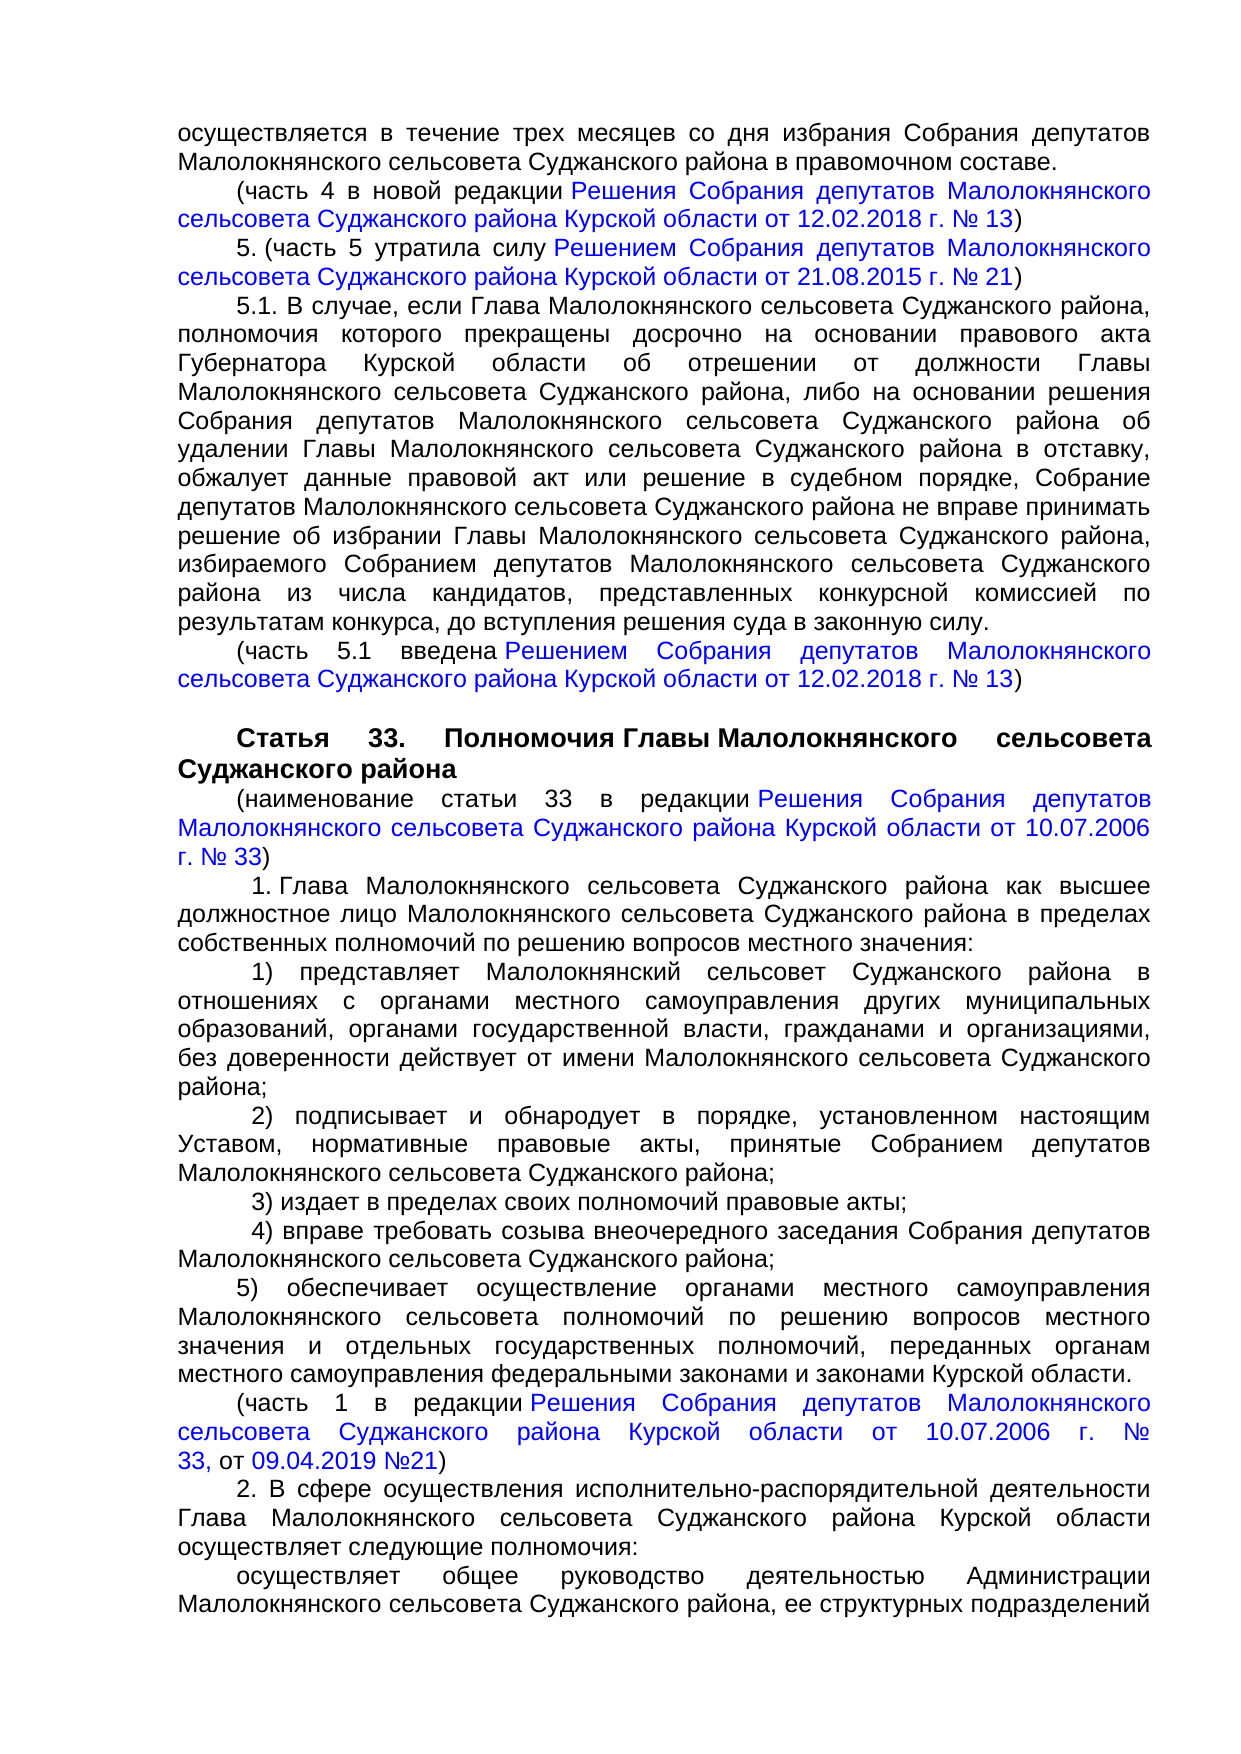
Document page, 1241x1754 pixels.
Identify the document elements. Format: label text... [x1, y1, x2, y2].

text Статья 33. Полномочия Главы Малолокнянского сельсовета Суджанского района [177, 722, 1152, 784]
text 2) подписывает и обнародует в порядке, установленном настоящим Уставом, нормативные правовые акты, принятые Собранием депутатов Малолокнянского сельсовета Суджанского района; [177, 1101, 1152, 1187]
text 5) обеспечивает осуществление органами местного самоуправления Малолокнянского сельсовета полномочий по решению вопросов местного значения и отдельных государственных полномочий, переданных органам местного самоуправления федеральными законами и законами Курской области. [177, 1273, 1152, 1388]
text 5. (часть 5 утратила силу Решением Собрания депутатов Малолокнянского сельсовета Суджанского района Курской области от 21.08.2015 г. № 21) [177, 233, 1152, 291]
text (часть 4 в новой редакции Решения Собрания депутатов Малолокнянского сельсовета Суджанского района Курской области от 12.02.2018 г. № 13) [177, 176, 1152, 233]
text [177, 1561, 1152, 1618]
text 1. Глава Малолокнянского сельсовета Суджанского района как высшее должностное лицо Малолокнянского сельсовета Суджанского района в пределах собственных полномочий по решению вопросов местного значения: [177, 871, 1152, 957]
text 3) издает в пределах своих полномочий правовые акты; [177, 1187, 1152, 1216]
text (часть 1 в редакции Решения Собрания депутатов Малолокнянского сельсовета Суджанского района Курской области от 10.07.2006 г. № 33, от 09.04.2019 №21) [177, 1388, 1152, 1474]
text 2. В сфере осуществления исполнительно-распорядительной деятельности Глава Малолокнянского сельсовета Суджанского района Курской области осуществляет следующие полномочия: [177, 1474, 1152, 1561]
text 1) представляет Малолокнянский сельсовет Суджанского района в отношениях с органами местного самоуправления других муниципальных образований, органами государственной власти, гражданами и организациями, без доверенности действует от имени Малолокнянского сельсовета Суджанского района; [177, 957, 1152, 1101]
text 4) вправе требовать созыва внеочередного заседания Собрания депутатов Малолокнянского сельсовета Суджанского района; [177, 1216, 1152, 1273]
text (часть 5.1 введена Решением Собрания депутатов Малолокнянского сельсовета Суджанского района Курской области от 12.02.2018 г. № 13) [177, 636, 1152, 693]
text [177, 118, 1152, 176]
text (наименование статьи 33 в редакции Решения Собрания депутатов Малолокнянского сельсовета Суджанского района Курской области от 10.07.2006 г. № 33) [177, 784, 1152, 871]
text 5.1. В случае, если Глава Малолокнянского сельсовета Суджанского района, полномочия которого прекращены досрочно на основании правового акта Губернатора Курской области об отрешении от должности Главы Малолокнянского сельсовета Суджанского района, либо на основании решения Собрания депутатов Малолокнянского сельсовета Суджанского района об удалении Главы Малолокнянского сельсовета Суджанского района в отставку, обжалует данные правовой акт или решение в судебном порядке, Собрание депутатов Малолокнянского сельсовета Суджанского района не вправе принимать решение об избрании Главы Малолокнянского сельсовета Суджанского района, избираемого Собранием депутатов Малолокнянского сельсовета Суджанского района из числа кандидатов, представленных конкурсной комиссией по результатам конкурса, до вступления решения суда в законную силу. [177, 291, 1152, 636]
